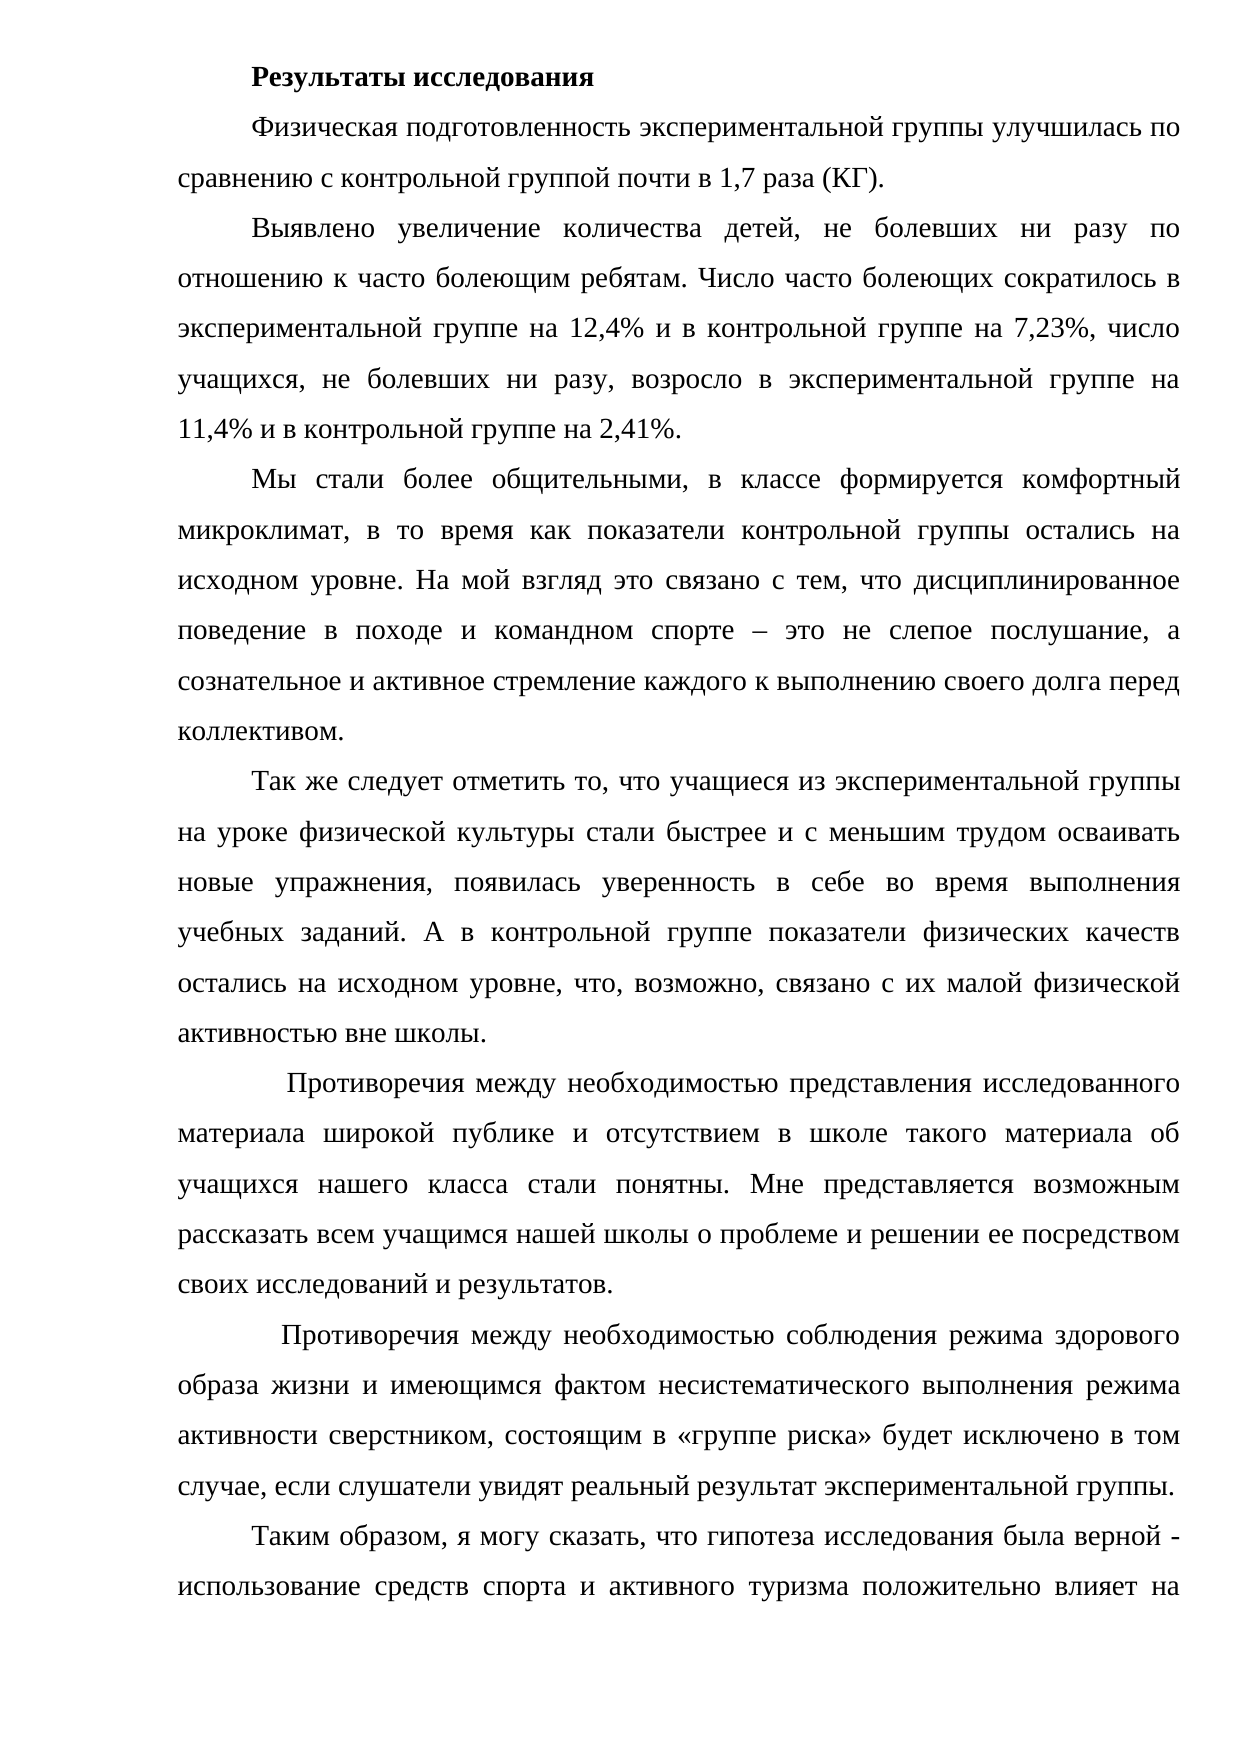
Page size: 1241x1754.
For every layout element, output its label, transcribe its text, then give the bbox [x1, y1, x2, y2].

text Результаты исследования [177, 59, 1181, 93]
text Противоречия между необходимостью представления исследованного материала широкой публике и отсутствием в школе такого материала об учащихся нашего класса стали понятны. Мне представляется возможным рассказать всем учащимся нашей школы о проблеме и решении ее посредством своих исследований и результатов. [177, 1065, 1181, 1300]
text Выявлено увеличение количества детей, не болевших ни разу по отношению к часто болеющим ребятам. Число часто болеющих сократилось в экспериментальной группе на 12,4% и в контрольной группе на 7,23%, число учащихся, не болевших ни разу, возросло в экспериментальной группе на 11,4% и в контрольной группе на 2,41%. [177, 210, 1181, 445]
text Так же следует отметить то, что учащиеся из экспериментальной группы на уроке физической культуры стали быстрее и с меньшим трудом осваивать новые упражнения, появилась уверенность в себе во время выполнения учебных заданий. А в контрольной группе показатели физических качеств остались на исходном уровне, что, возможно, связано с их малой физической активностью вне школы. [177, 763, 1181, 1048]
text Противоречия между необходимостью соблюдения режима здорового образа жизни и имеющимся фактом несистематического выполнения режима активности сверстником, состоящим в «группе риска» будет исключено в том случае, если слушатели увидят реальный результат экспериментальной группы. [177, 1317, 1181, 1501]
text Мы стали более общительными, в классе формируется комфортный микроклимат, в то время как показатели контрольной группы остались на исходном уровне. На мой взгляд это связано с тем, что дисциплинированное поведение в походе и командном спорте – это не слепое послушание, а сознательное и активное стремление каждого к выполнению своего долга перед коллективом. [177, 462, 1181, 747]
text Физическая подготовленность экспериментальной группы улучшилась по сравнению с контрольной группой почти в 1,7 раза (КГ). [177, 109, 1181, 193]
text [177, 1518, 1181, 1602]
